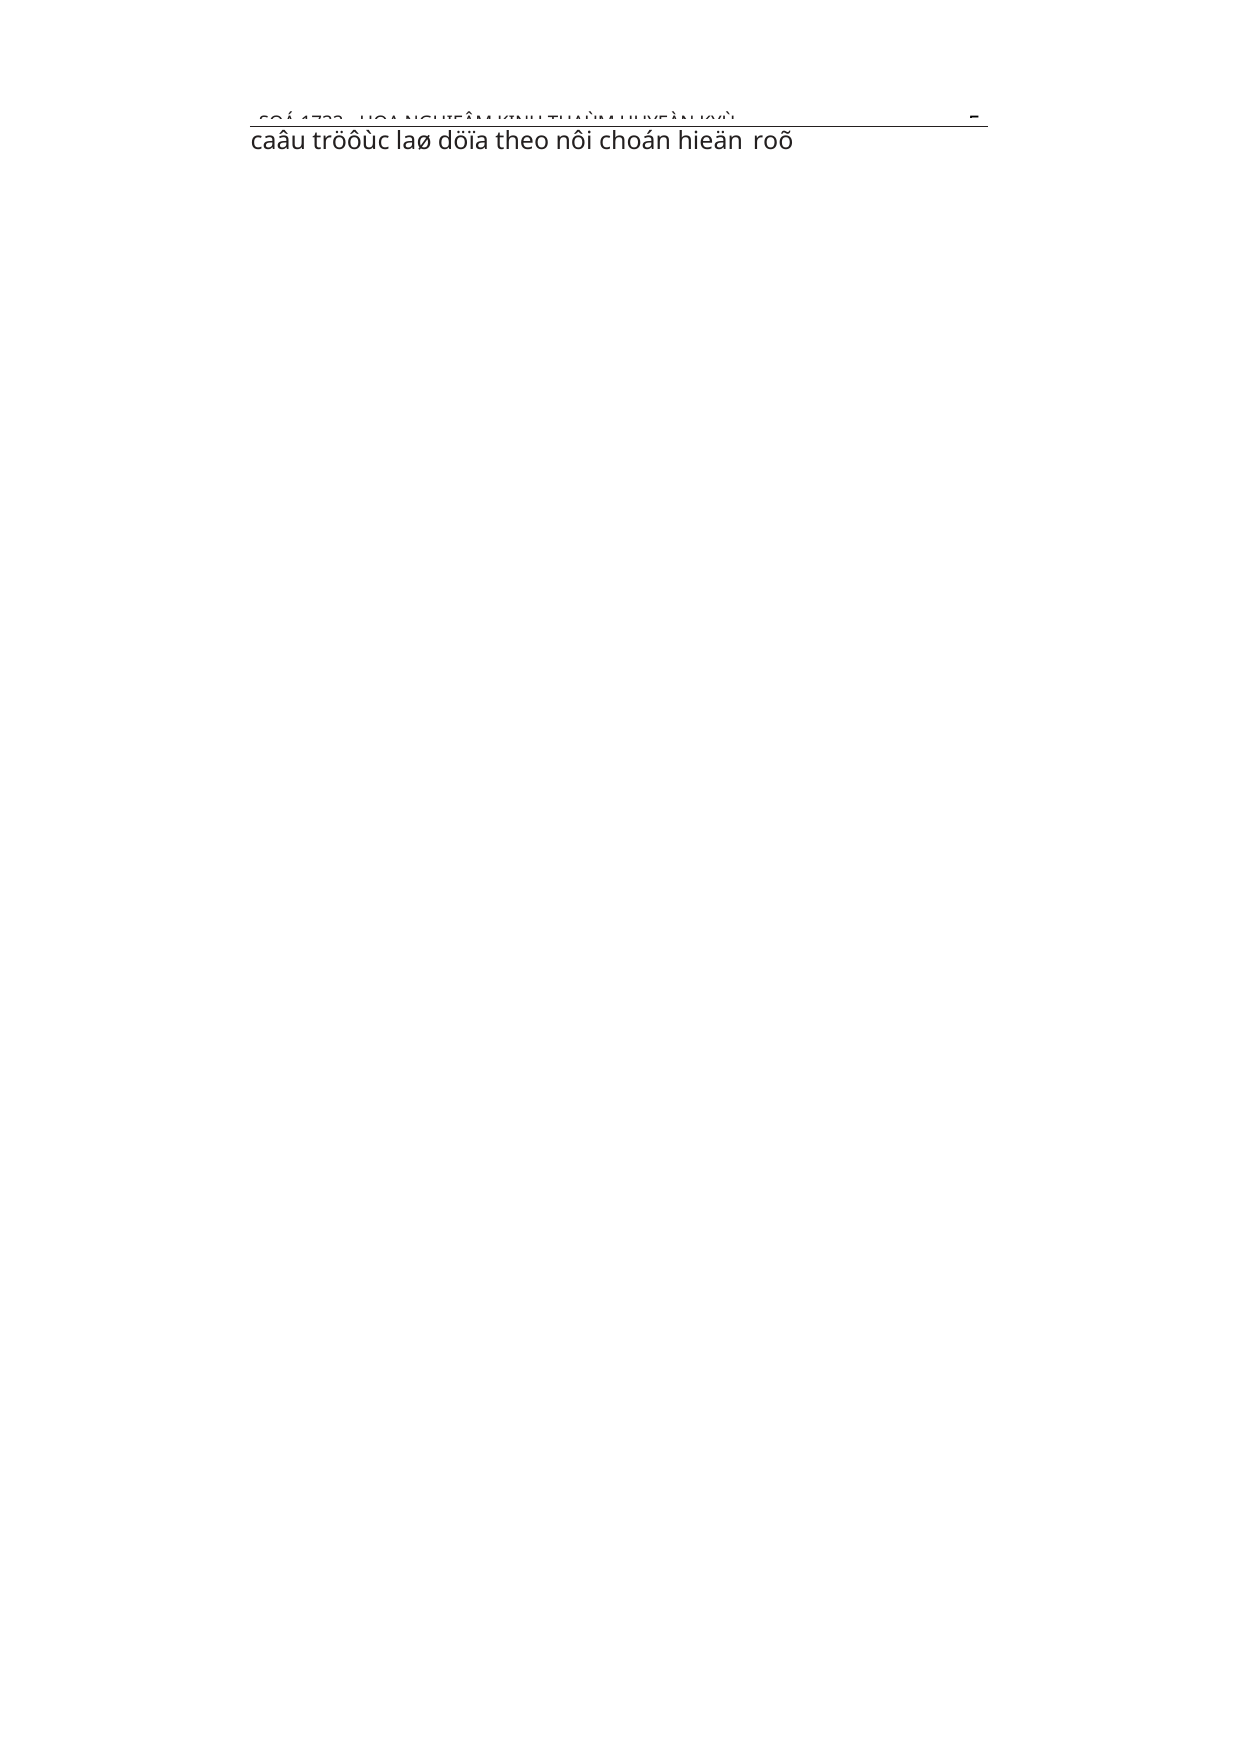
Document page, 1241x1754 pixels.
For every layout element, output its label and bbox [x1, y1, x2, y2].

text [250, 125, 990, 156]
